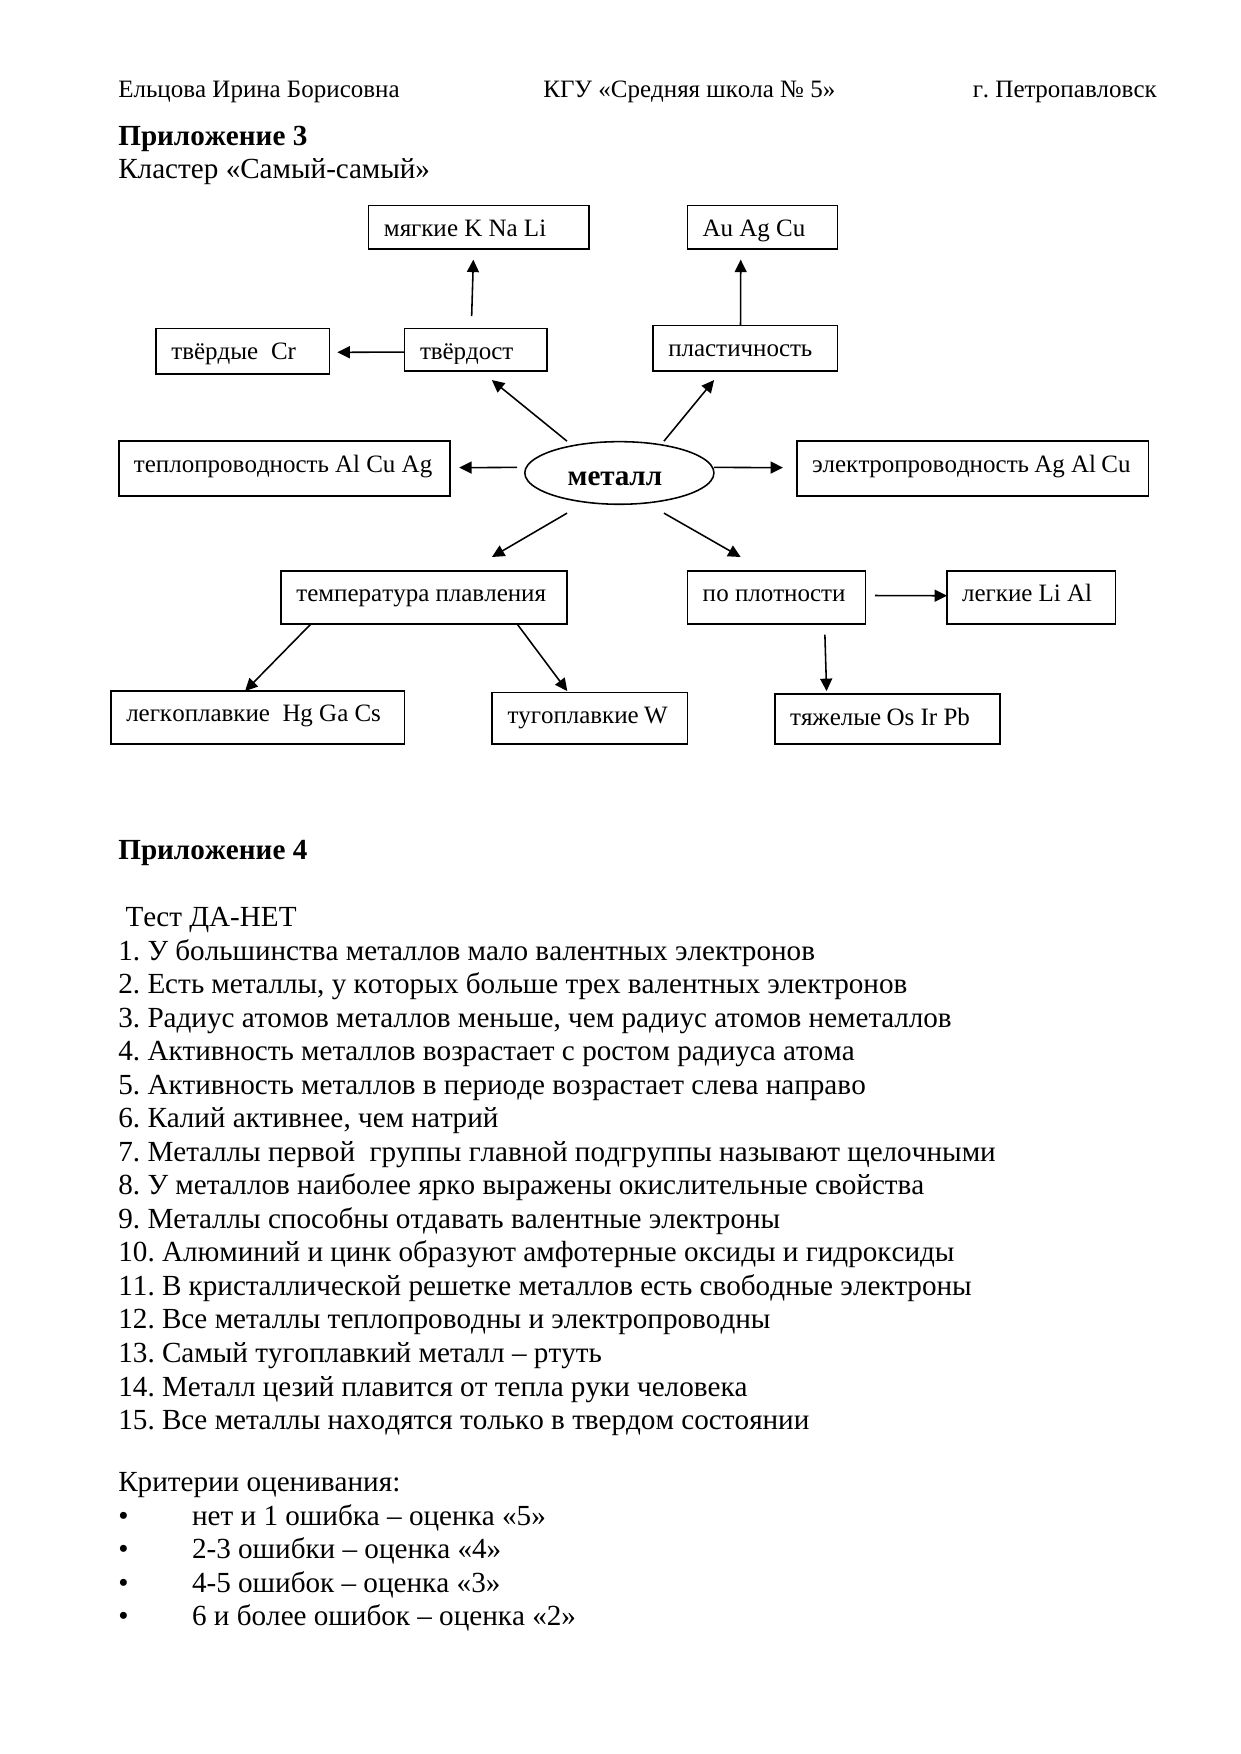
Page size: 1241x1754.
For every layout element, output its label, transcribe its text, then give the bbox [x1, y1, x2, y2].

text 9. Металлы способны отдавать валентные электроны [118, 1201, 1181, 1234]
text 2. Есть металлы, у которых больше трех валентных электронов [118, 966, 1181, 1000]
text 3. Радиус атомов металлов меньше, чем радиус атомов неметаллов [118, 1000, 1181, 1033]
text Тест ДА-НЕТ [118, 899, 1181, 933]
text 8. У металлов наиболее ярко выражены окислительные свойства [118, 1167, 1181, 1201]
text • 2-3 ошибки – оценка «4» [118, 1531, 1181, 1565]
text • 6 и более ошибок – оценка «2» [118, 1598, 1181, 1632]
text • 4-5 ошибок – оценка «3» [118, 1565, 1181, 1598]
text 14. Металл цезий плавится от тепла руки человека [118, 1369, 1181, 1402]
text 13. Самый тугоплавкий металл – ртуть [118, 1335, 1181, 1369]
text 4. Активность металлов возрастает с ростом радиуса атома [118, 1033, 1181, 1067]
text 10. Алюминий и цинк образуют амфотерные оксиды и гидроксиды [118, 1234, 1181, 1268]
text Приложение 3 [118, 118, 1181, 152]
text 12. Все металлы теплопроводны и электропроводны [118, 1302, 1181, 1335]
text 11. В кристаллической решетке металлов есть свободные электроны [118, 1268, 1181, 1302]
text Критерии оценивания: [118, 1464, 1181, 1498]
text • нет и 1 ошибка – оценка «5» [118, 1498, 1181, 1531]
text 15. Все металлы находятся только в твердом состоянии [118, 1402, 1181, 1436]
text 5. Активность металлов в периоде возрастает слева направо [118, 1067, 1181, 1100]
text 1. У большинства металлов мало валентных электронов [118, 933, 1181, 966]
text Кластер «Самый-самый» [118, 152, 1181, 185]
text 6. Калий активнее, чем натрий [118, 1100, 1181, 1134]
text 7. Металлы первой группы главной подгруппы называют щелочными [118, 1134, 1181, 1167]
text Приложение 4 [118, 832, 1181, 866]
